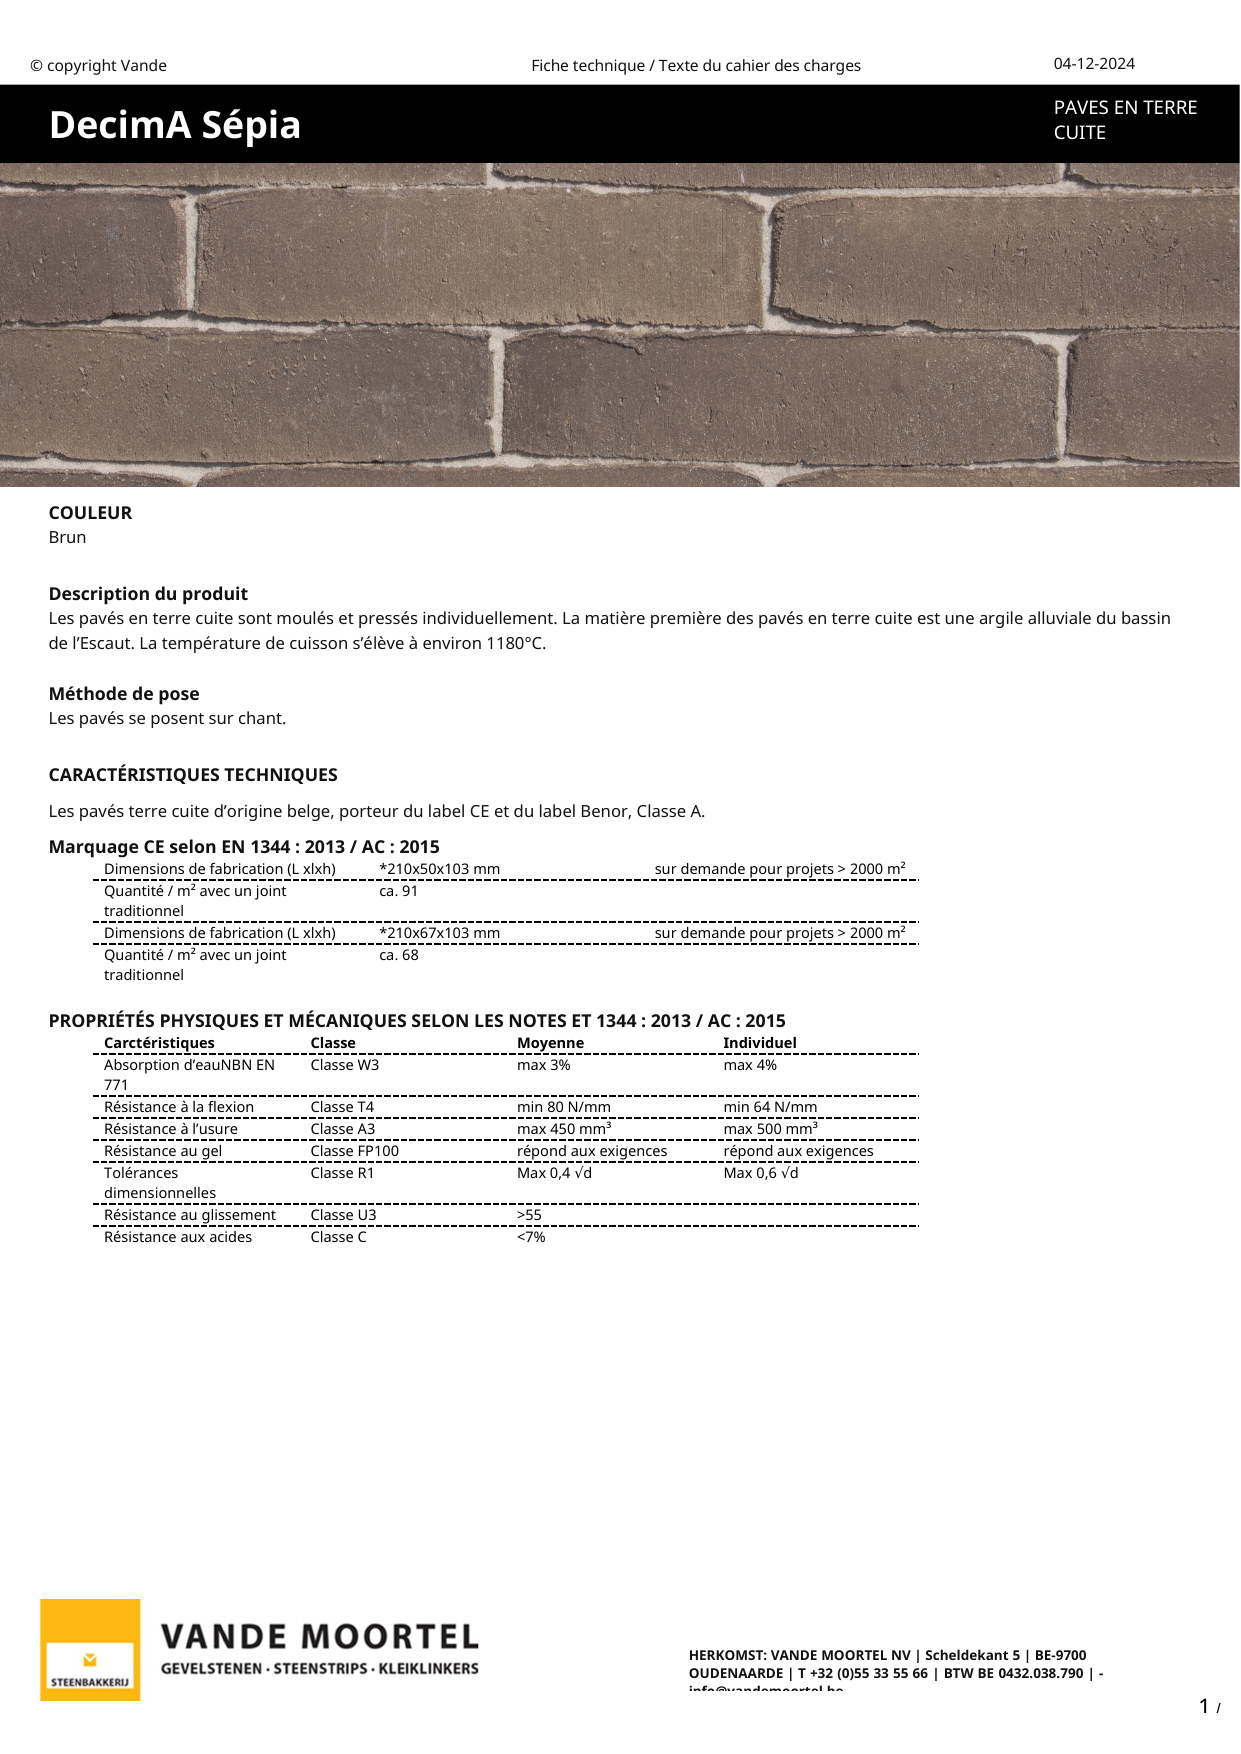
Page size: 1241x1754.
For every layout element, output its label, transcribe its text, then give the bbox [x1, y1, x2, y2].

table_cell Résistance à l’usure [93, 1117, 299, 1139]
subtitle COULEUR [0, 501, 1240, 525]
table_cell min 80 N/mm [506, 1095, 712, 1117]
table_cell ca. 91 [368, 879, 643, 921]
table_cell <7% [506, 1225, 712, 1247]
text Les pavés se posent sur chant. [48, 706, 1192, 729]
table_cell Classe FP100 [299, 1139, 506, 1161]
table_cell max 500 mm³ [712, 1117, 919, 1139]
table_header Moyenne [506, 1033, 712, 1053]
table_cell répond aux exigences [712, 1139, 919, 1161]
table_cell Max 0,6 √d [712, 1161, 919, 1203]
table_header Individuel [712, 1033, 919, 1053]
table_header Classe [299, 1033, 506, 1053]
table_cell >55 [506, 1203, 712, 1224]
table_cell Quantité / m² avec un joint traditionnel [93, 943, 368, 985]
table_cell Classe W3 [299, 1053, 506, 1095]
table_cell Résistance au gel [93, 1139, 299, 1161]
table_cell répond aux exigences [506, 1139, 712, 1161]
table_cell Max 0,4 √d [506, 1161, 712, 1203]
table_cell ca. 68 [368, 943, 643, 985]
table_cell [712, 1203, 919, 1224]
table_header *210x50x103 mm [368, 859, 643, 879]
subtitle Description du produit [48, 582, 1240, 606]
table_cell Dimensions de fabrication (L xlxh) [93, 921, 368, 943]
table_cell Résistance à la flexion [93, 1095, 299, 1117]
text Brun [48, 525, 1177, 548]
subtitle CARACTÉRISTIQUES TECHNIQUES [48, 763, 1240, 787]
text Marquage CE selon EN 1344 : 2013 / AC : 2015 [48, 835, 1240, 859]
table_cell max 450 mm³ [506, 1117, 712, 1139]
table_cell Classe U3 [299, 1203, 506, 1224]
picture [0, 163, 1240, 487]
table_cell Résistance au glissement [93, 1203, 299, 1224]
table_cell Tolérances dimensionnelles [93, 1161, 299, 1203]
table_cell Classe T4 [299, 1095, 506, 1117]
table_cell max 3% [506, 1053, 712, 1095]
table_cell Résistance aux acides [93, 1225, 299, 1247]
table_header Dimensions de fabrication (L xlxh) [93, 859, 368, 879]
table_cell Absorption d’eauNBN EN 771 [93, 1053, 299, 1095]
table_cell [643, 879, 919, 921]
table_header Carctéristiques [93, 1033, 299, 1053]
table_cell min 64 N/mm [712, 1095, 919, 1117]
subtitle Méthode de pose [48, 682, 1240, 706]
table_cell sur demande pour projets > 2000 m² [643, 921, 919, 943]
text Les pavés en terre cuite sont moulés et pressés individuellement. La matière première des pavés en terre cuite est une argile alluviale du bassin de l’Escaut. La température de cuisson s’élève à environ 1180°C. [48, 606, 1192, 654]
table_cell *210x67x103 mm [368, 921, 643, 943]
table_header sur demande pour projets > 2000 m² [643, 859, 919, 879]
table_cell Classe C [299, 1225, 506, 1247]
picture [40, 1599, 479, 1701]
table_cell Classe R1 [299, 1161, 506, 1203]
table_cell Quantité / m² avec un joint traditionnel [93, 879, 368, 921]
text Les pavés terre cuite d’origine belge, porteur du label CE et du label Benor, Classe A. [48, 799, 1240, 822]
subtitle PROPRIÉTÉS PHYSIQUES ET MÉCANIQUES SELON LES NOTES ET 1344 : 2013 / AC : 2015 [48, 1009, 1240, 1033]
table_cell max 4% [712, 1053, 919, 1095]
table_cell Classe A3 [299, 1117, 506, 1139]
table_cell [712, 1225, 919, 1247]
table_cell [643, 943, 919, 985]
